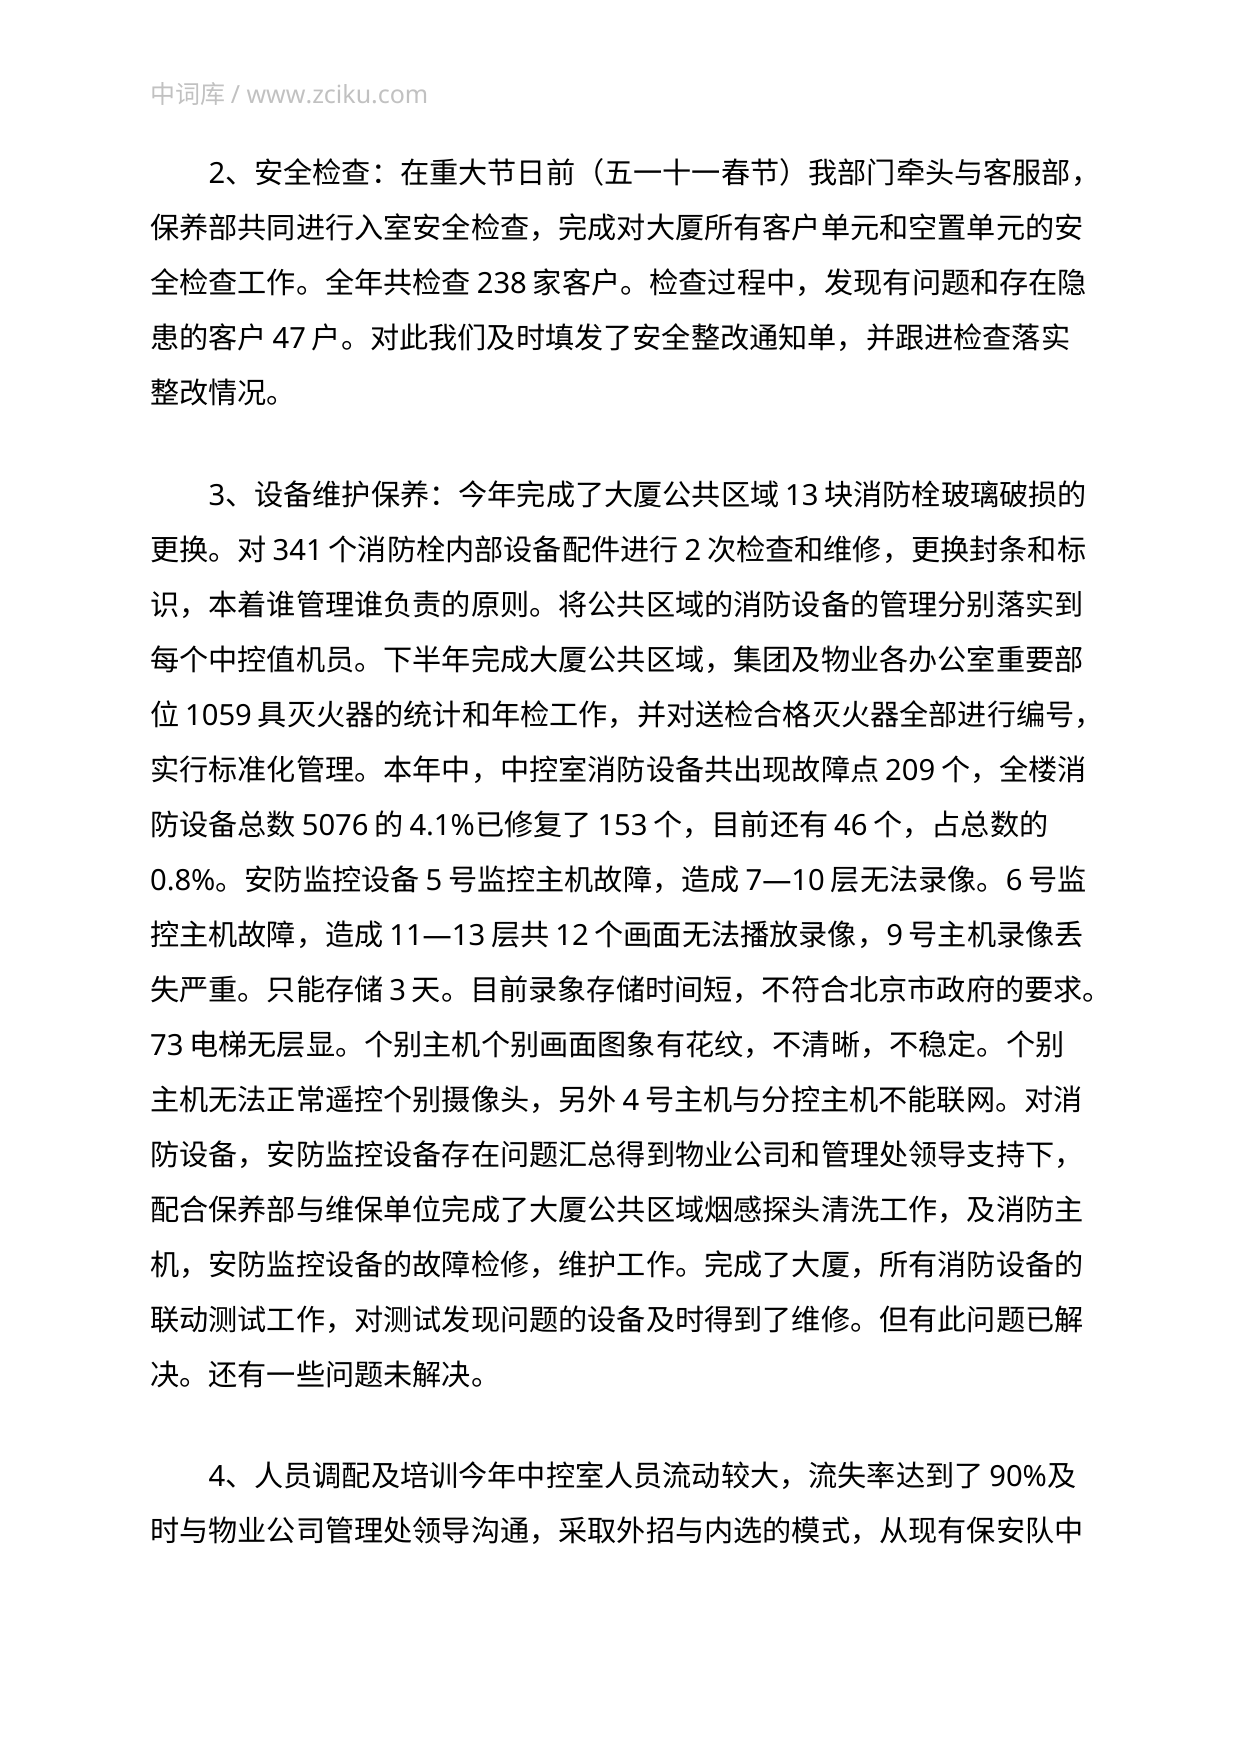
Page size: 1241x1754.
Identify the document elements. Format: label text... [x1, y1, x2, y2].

text 3、设备维护保养：今年完成了大厦公共区域13块消防栓玻璃破损的更换。对341个消防栓内部设备配件进行2次检查和维修，更换封条和标识，本着谁管理谁负责的原则。将公共区域的消防设备的管理分别落实到每个中控值机员。下半年完成大厦公共区域，集团及物业各办公室重要部位1059具灭火器的统计和年检工作，并对送检合格灭火器全部进行编号，实行标准化管理。本年中，中控室消防设备共出现故障点209个，全楼消防设备总数5076的4.1%已修复了153个，目前还有46个，占总数的0.8%。安防监控设备5号监控主机故障，造成7—10层无法录像。6号监控主机故障，造成11—13层共12个画面无法播放录像，9号主机录像丢失严重。只能存储3天。目前录象存储时间短，不符合北京市政府的要求。73电梯无层显。个别主机个别画面图象有花纹，不清晰，不稳定。个别主机无法正常遥控个别摄像头，另外4号主机与分控主机不能联网。对消防设备，安防监控设备存在问题汇总得到物业公司和管理处领导支持下，配合保养部与维保单位完成了大厦公共区域烟感探头清洗工作，及消防主机，安防监控设备的故障检修，维护工作。完成了大厦，所有消防设备的联动测试工作，对测试发现问题的设备及时得到了维修。但有此问题已解决。还有一些问题未解决。 [150, 472, 1090, 1393]
text 2、安全检查：在重大节日前（五一十一春节）我部门牵头与客服部，保养部共同进行入室安全检查，完成对大厦所有客户单元和空置单元的安全检查工作。全年共检查238家客户。检查过程中，发现有问题和存在隐患的客户47户。对此我们及时填发了安全整改通知单，并跟进检查落实整改情况。 [150, 150, 1090, 412]
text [150, 1453, 1090, 1550]
